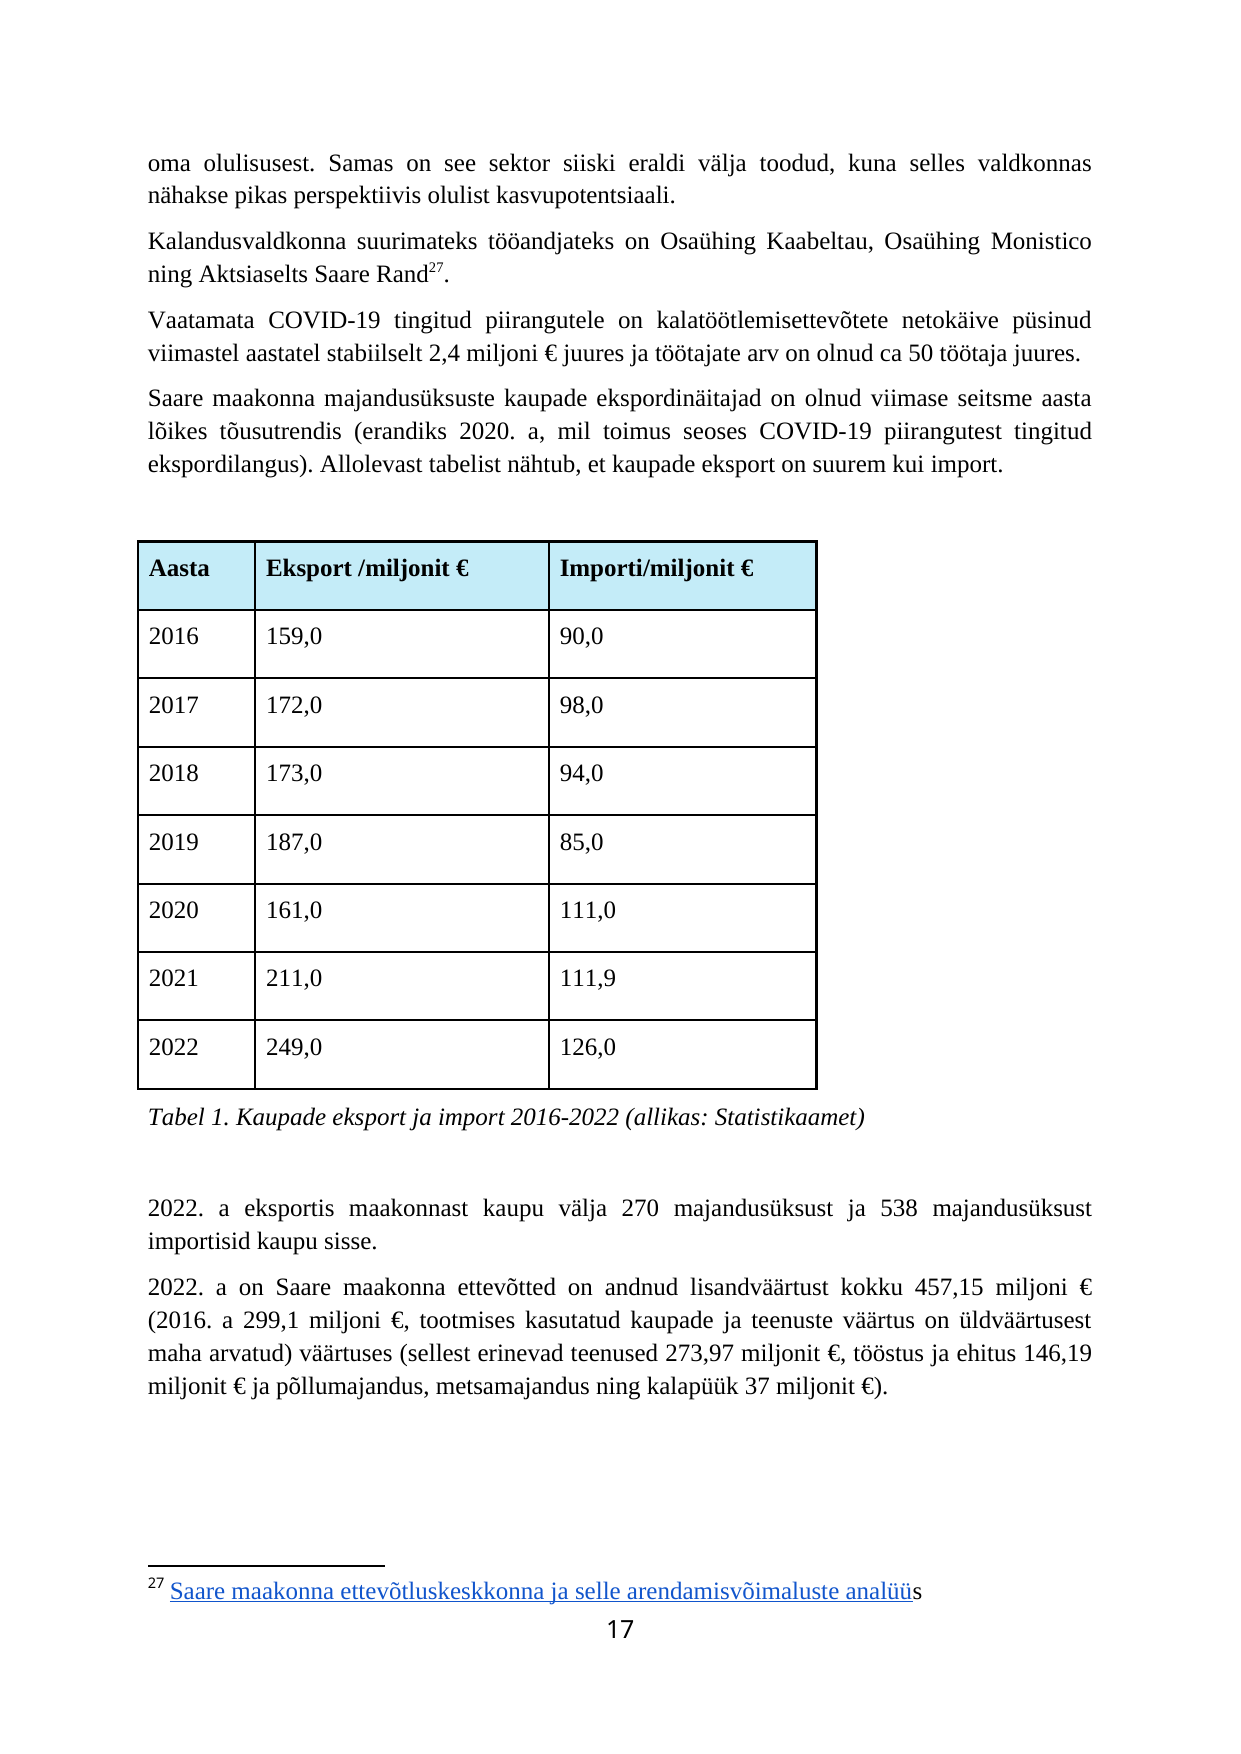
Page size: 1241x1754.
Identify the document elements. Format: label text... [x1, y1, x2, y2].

table_header Aasta [139, 543, 254, 609]
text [148, 148, 1093, 209]
table_cell 2017 [139, 679, 254, 746]
table_cell 111,9 [550, 953, 815, 1019]
text Kalandusvaldkonna suurimateks tööandjateks on Osaühing Kaabeltau, Osaühing Monistico ning Aktsiaselts Saare Rand. [148, 226, 1093, 288]
table_cell 111,0 [550, 885, 815, 951]
table_cell 2016 [139, 611, 254, 677]
table_cell 172,0 [256, 679, 548, 746]
table_cell 2022 [139, 1021, 254, 1088]
table_cell 90,0 [550, 611, 815, 677]
table_header Importi/miljonit € [550, 543, 815, 609]
text 2022. a on Saare maakonna ettevõtted on andnud lisandväärtust kokku 457,15 miljoni € (2016. a 299,1 miljoni €, tootmises kasutatud kaupade ja teenuste väärtus on üldväärtusest maha arvatud) väärtuses (sellest erinevad teenused 273,97 miljonit €, tööstus ja ehitus 146,19 miljonit € ja põllumajandus, metsamajandus ning kalapüük 37 miljonit €). [148, 1272, 1093, 1400]
table_cell 2019 [139, 816, 254, 882]
table_cell 98,0 [550, 679, 815, 746]
table_cell 159,0 [256, 611, 548, 677]
table_cell 2018 [139, 748, 254, 814]
text Tabel 1. Kaupade eksport ja import 2016-2022 (allikas: Statistikaamet) [148, 1102, 1093, 1131]
table_cell 2020 [139, 885, 254, 951]
table_cell 249,0 [256, 1021, 548, 1088]
text Saare maakonna majandusüksuste kaupade ekspordinäitajad on olnud viimase seitsme aasta lõikes tõusutrendis (erandiks 2020. a, mil toimus seoses COVID-19 piirangutest tingitud ekspordilangus). Allolevast tabelist nähtub, et kaupade eksport on suurem kui import. [148, 383, 1093, 478]
table_cell 94,0 [550, 748, 815, 814]
table_cell 126,0 [550, 1021, 815, 1088]
text 2022. a eksportis maakonnast kaupu välja 270 majandusüksust ja 538 majandusüksust importisid kaupu sisse. [148, 1193, 1093, 1255]
text Vaatamata COVID-19 tingitud piirangutele on kalatöötlemisettevõtete netokäive püsinud viimastel aastatel stabiilselt 2,4 miljoni € juures ja töötajate arv on olnud ca 50 töötaja juures. [148, 305, 1093, 366]
table_header Eksport /miljonit € [256, 543, 548, 609]
table_cell 2021 [139, 953, 254, 1019]
table_cell 161,0 [256, 885, 548, 951]
table_cell 211,0 [256, 953, 548, 1019]
table_cell 85,0 [550, 816, 815, 882]
table_cell 173,0 [256, 748, 548, 814]
table_cell 187,0 [256, 816, 548, 882]
